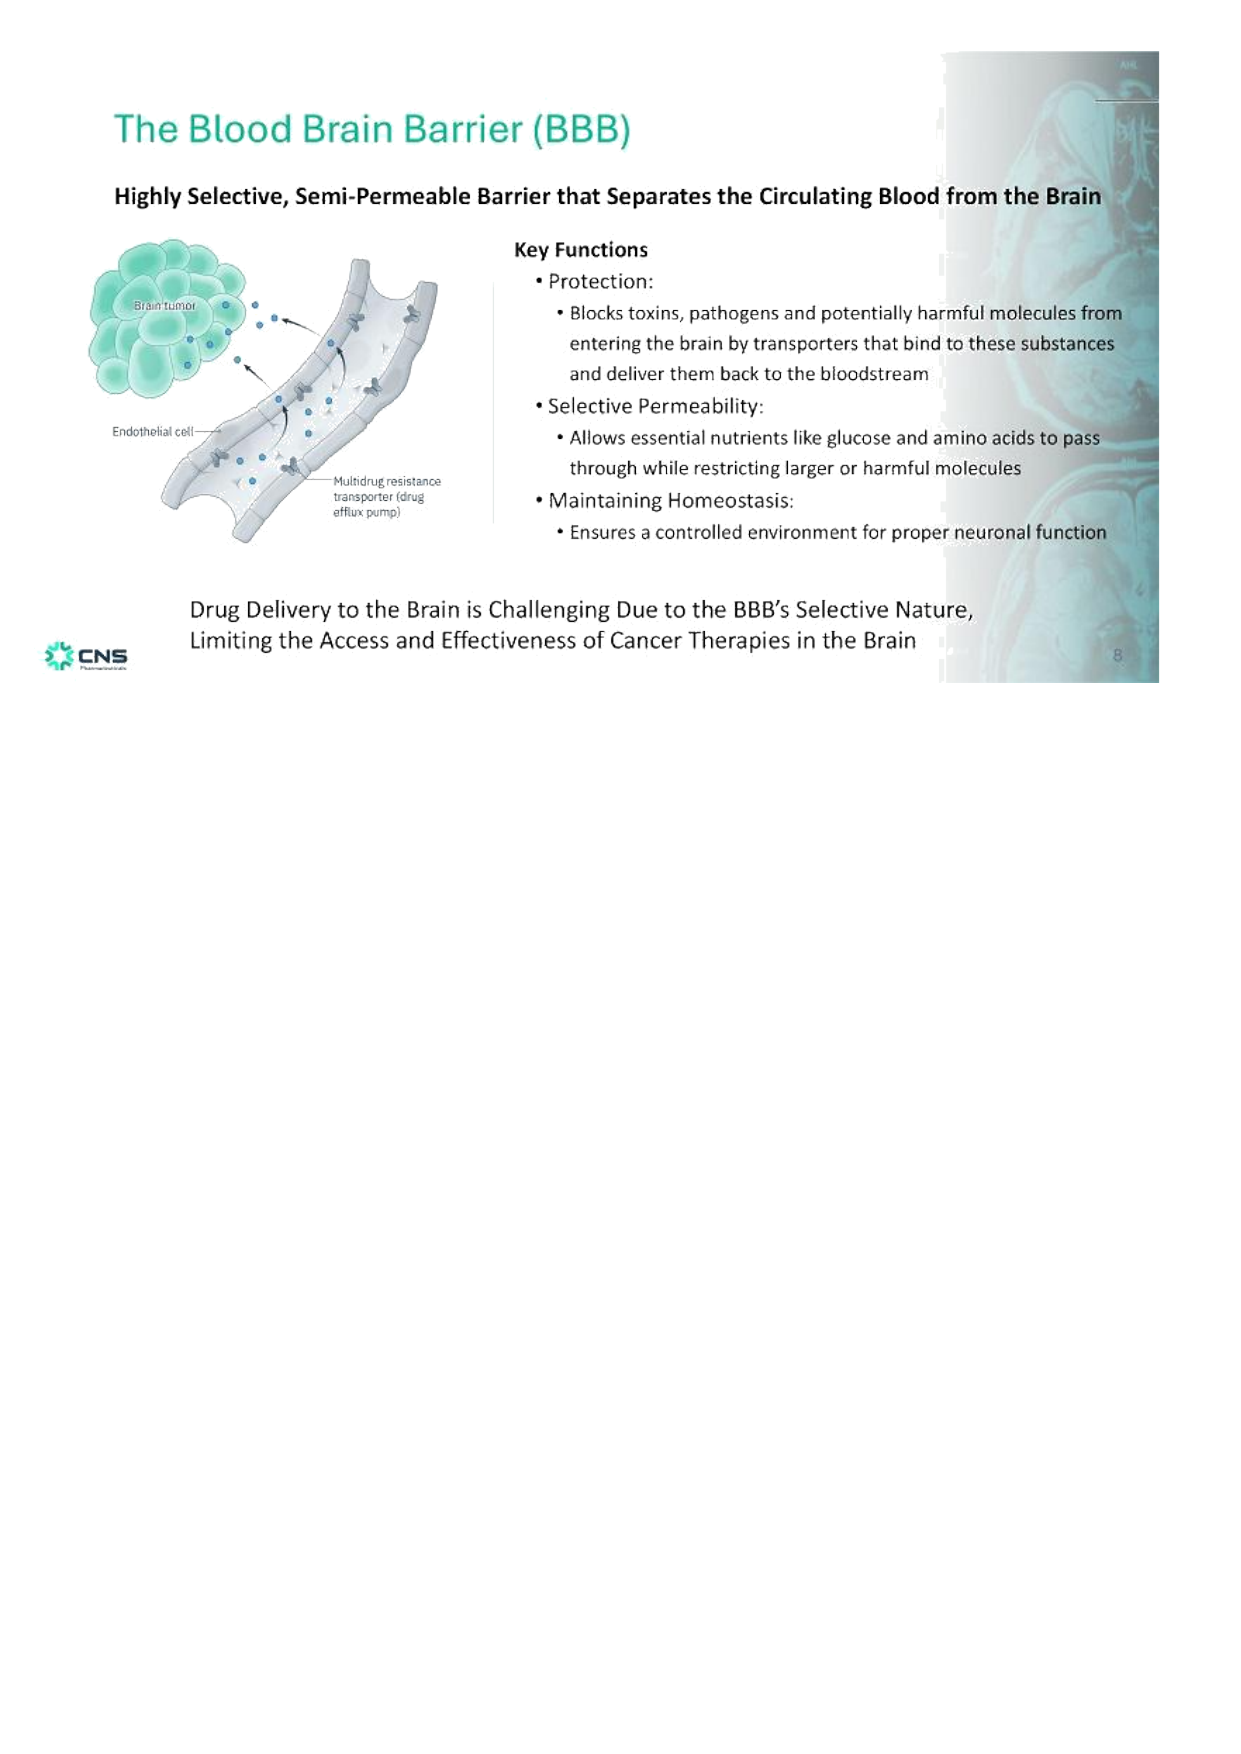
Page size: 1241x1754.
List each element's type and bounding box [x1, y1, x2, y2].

picture [34, 51, 1160, 683]
